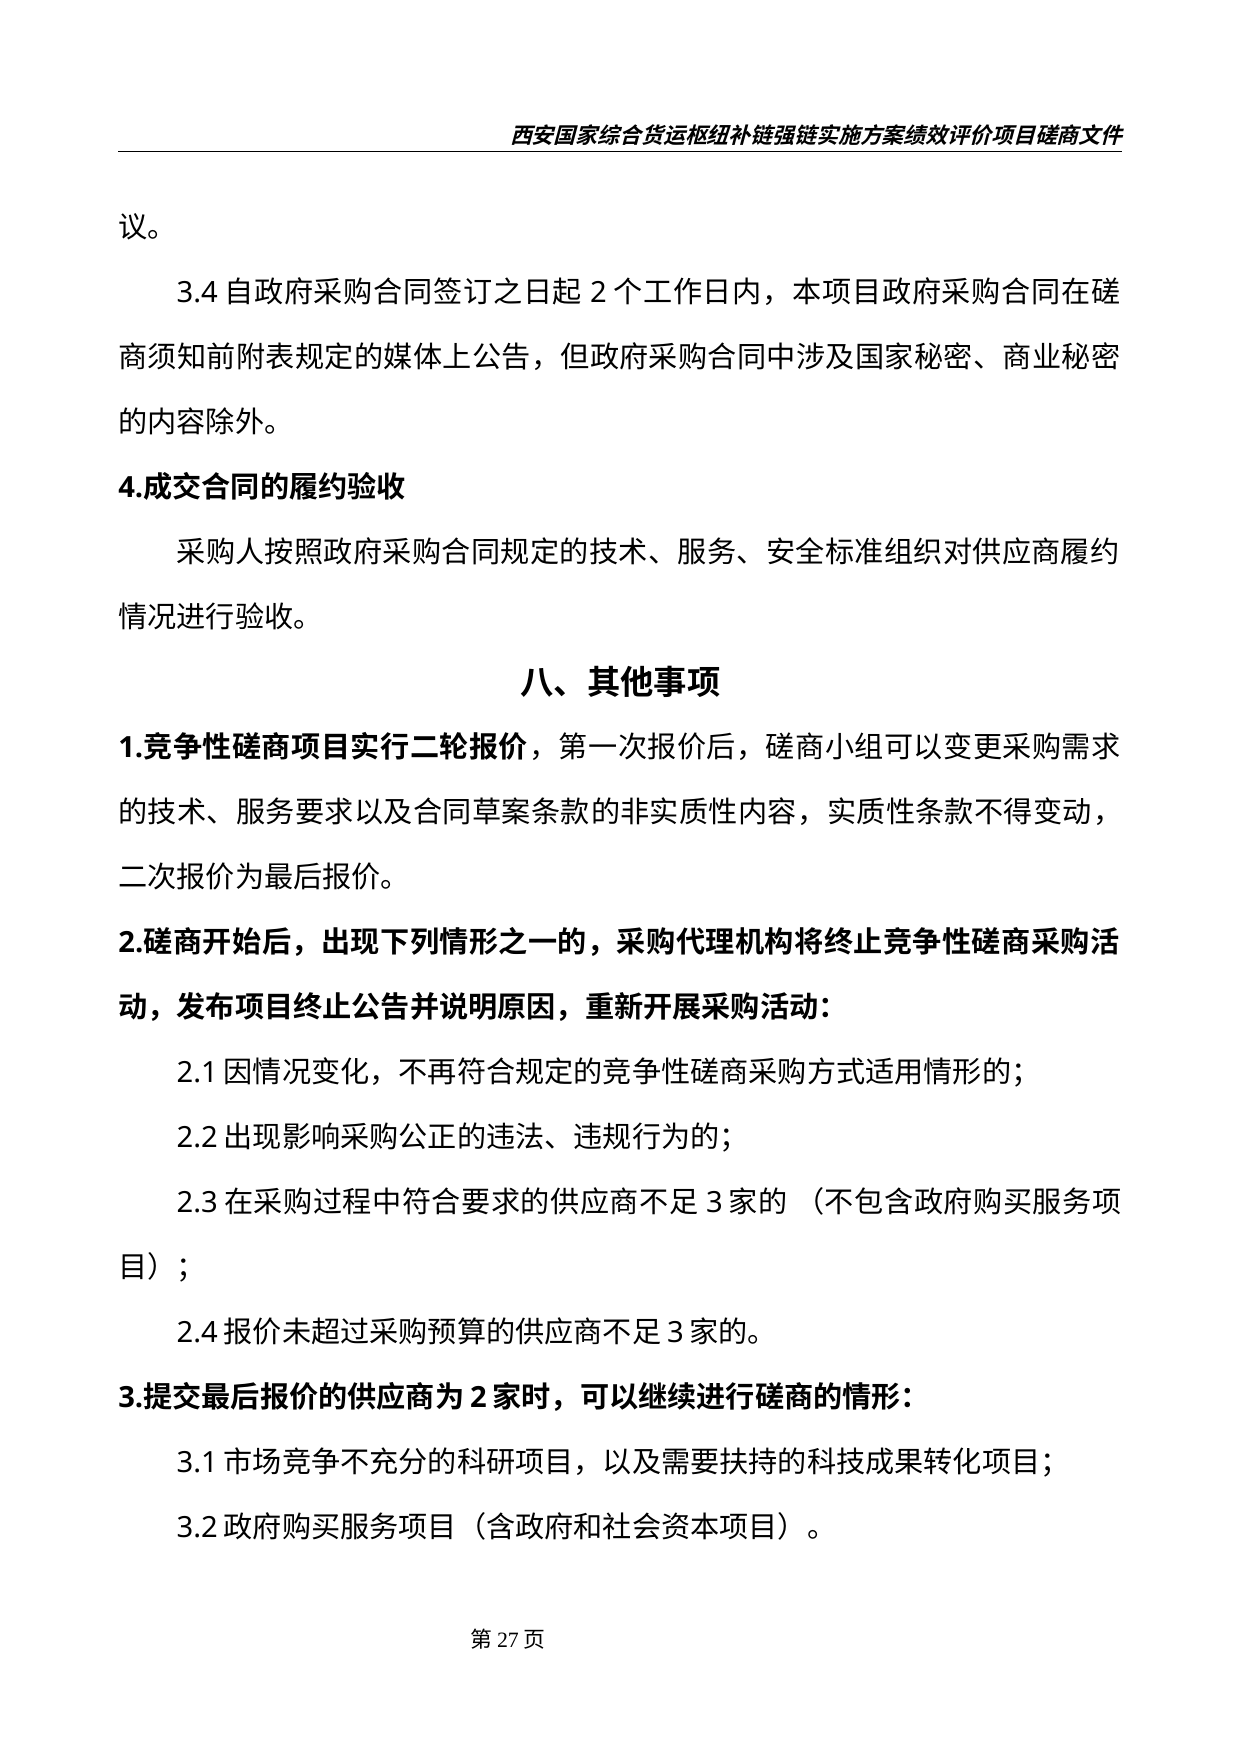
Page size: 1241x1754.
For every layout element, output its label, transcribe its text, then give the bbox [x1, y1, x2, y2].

text 1.竞争性磋商项目实行二轮报价，第一次报价后，磋商小组可以变更采购需求的技术、服务要求以及合同草案条款的非实质性内容，实质性条款不得变动，二次报价为最后报价。 [118, 712, 1122, 907]
text 4.成交合同的履约验收 [118, 452, 1122, 517]
text 3.1市场竞争不充分的科研项目，以及需要扶持的科技成果转化项目； [118, 1427, 1122, 1492]
subtitle 八、其他事项 [118, 647, 1122, 712]
text 采购人按照政府采购合同规定的技术、服务、安全标准组织对供应商履约情况进行验收。 [118, 517, 1122, 647]
text 2.磋商开始后，出现下列情形之一的，采购代理机构将终止竞争性磋商采购活动，发布项目终止公告并说明原因，重新开展采购活动： [118, 907, 1122, 1037]
text 3.提交最后报价的供应商为2家时，可以继续进行磋商的情形： [118, 1362, 1122, 1427]
text 3.2政府购买服务项目（含政府和社会资本项目）。 [118, 1492, 1122, 1557]
text 2.3在采购过程中符合要求的供应商不足3家的 （不包含政府购买服务项目）； [118, 1167, 1122, 1297]
text 2.2出现影响采购公正的违法、违规行为的； [118, 1102, 1122, 1167]
text 3.4自政府采购合同签订之日起2个工作日内，本项目政府采购合同在磋商须知前附表规定的媒体上公告，但政府采购合同中涉及国家秘密、商业秘密的内容除外。 [118, 257, 1122, 452]
text 2.4报价未超过采购预算的供应商不足3家的。 [118, 1297, 1122, 1362]
text 2.1因情况变化，不再符合规定的竞争性磋商采购方式适用情形的； [118, 1037, 1122, 1102]
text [118, 192, 1122, 257]
